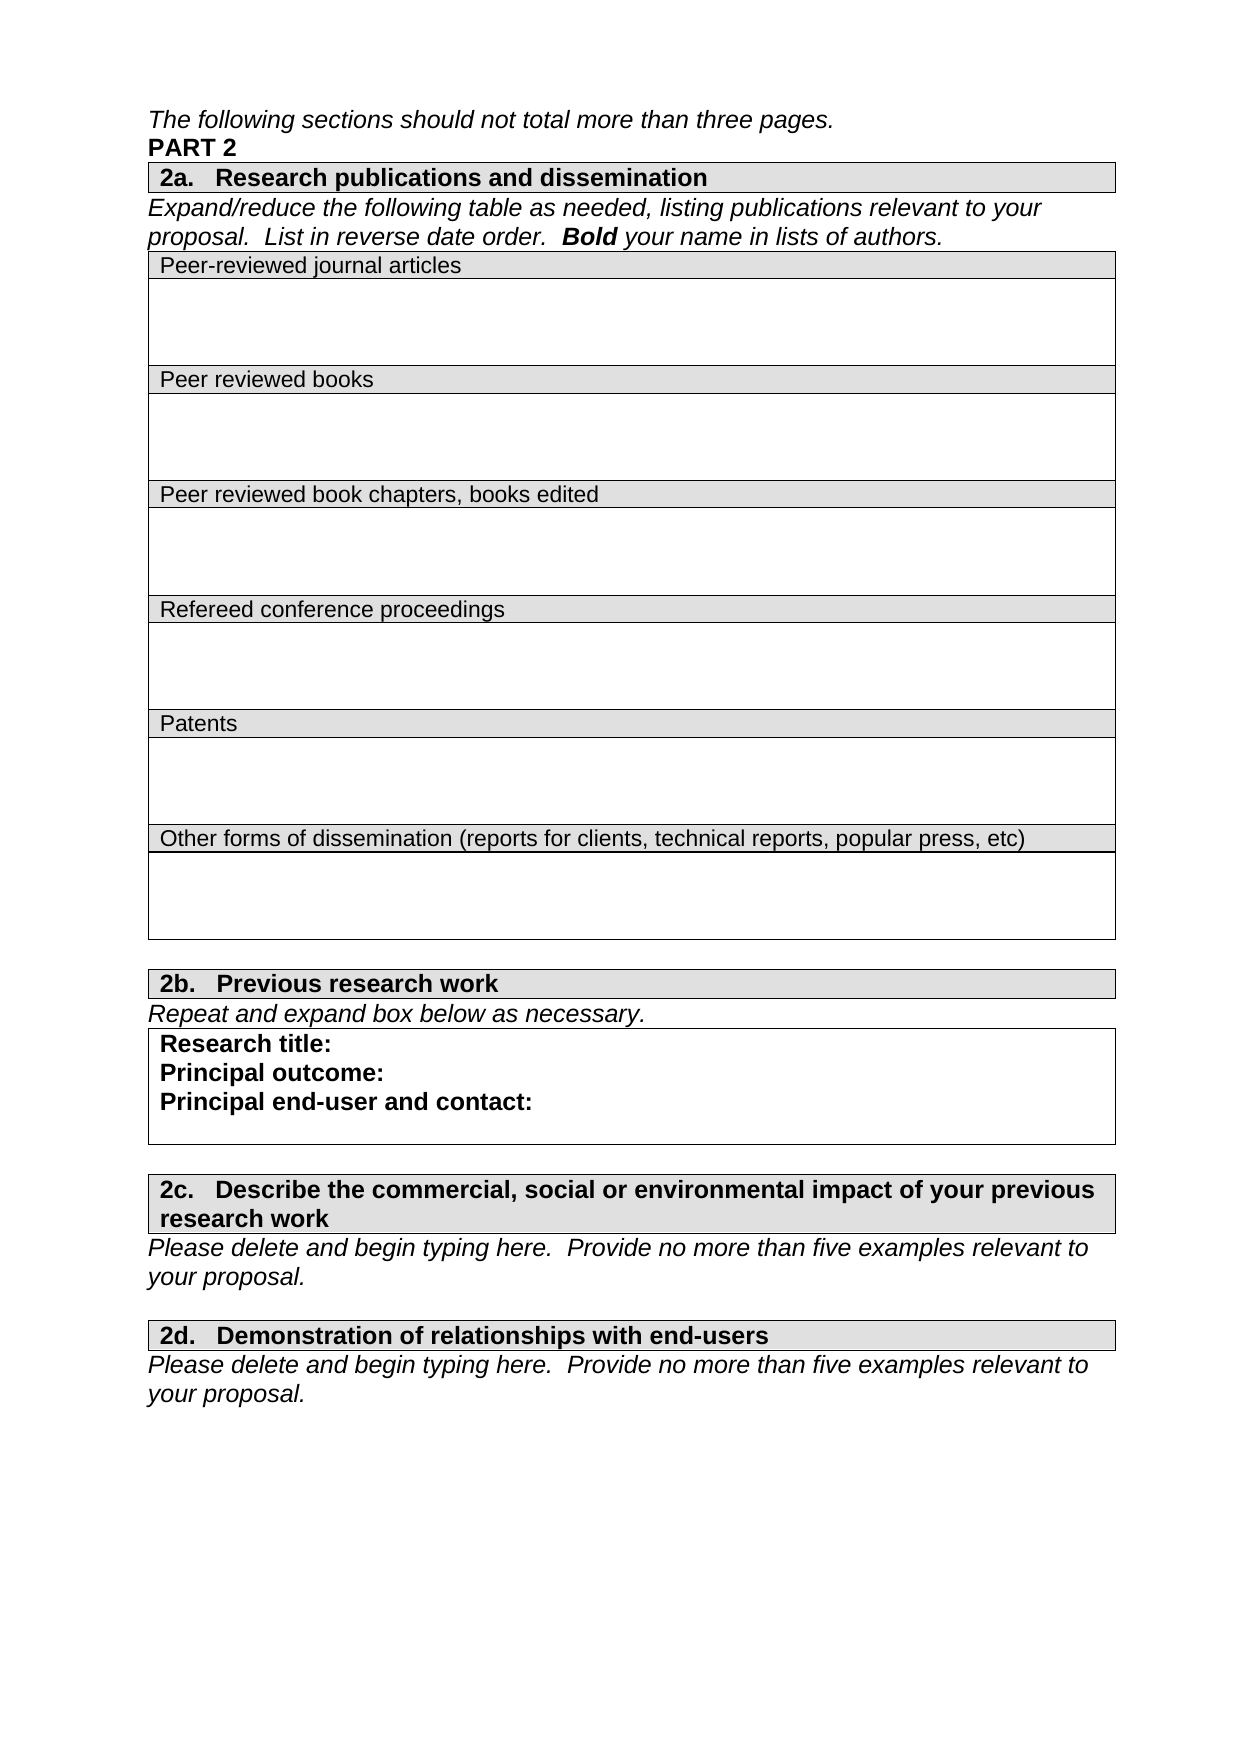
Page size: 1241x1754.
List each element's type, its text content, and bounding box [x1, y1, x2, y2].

table_cell Other forms of dissemination (reports for clients, technical reports, popular press, etc) [149, 825, 1115, 851]
table_cell Peer reviewed book chapters, books edited [149, 481, 1115, 507]
table_header 2c. Describe the commercial, social or environmental impact of your previous research work [149, 1175, 1115, 1232]
text Repeat and expand box below as necessary. [148, 999, 1092, 1028]
text Please delete and begin typing here. Provide no more than five examples relevant to your proposal. [148, 1234, 1092, 1291]
table_cell [149, 738, 1115, 824]
text The following sections should not total more than three pages. [148, 105, 1092, 133]
table_cell Refereed conference proceedings [149, 596, 1115, 622]
table_header 2d. Demonstration of relationships with end-users [149, 1321, 1115, 1349]
table_header 2a. Research publications and dissemination [149, 163, 1115, 192]
text Expand/reduce the following table as needed, listing publications relevant to your proposal. List in reverse date order. Bold your name in lists of authors. [148, 193, 1092, 251]
table_cell [149, 623, 1115, 709]
text Please delete and begin typing here. Provide no more than five examples relevant to your proposal. [148, 1351, 1092, 1408]
table_cell [149, 508, 1115, 594]
table_header 2b. Previous research work [149, 970, 1115, 998]
table_cell [149, 853, 1115, 939]
table_header Research title: Principal outcome: Principal end-user and contact: [149, 1029, 1115, 1144]
table_header Peer-reviewed journal articles [149, 252, 1115, 278]
table_cell [149, 394, 1115, 480]
table_cell Patents [149, 710, 1115, 737]
table_cell Peer reviewed books [149, 366, 1115, 393]
text PART 2 [148, 133, 1092, 162]
table_cell [149, 279, 1115, 365]
